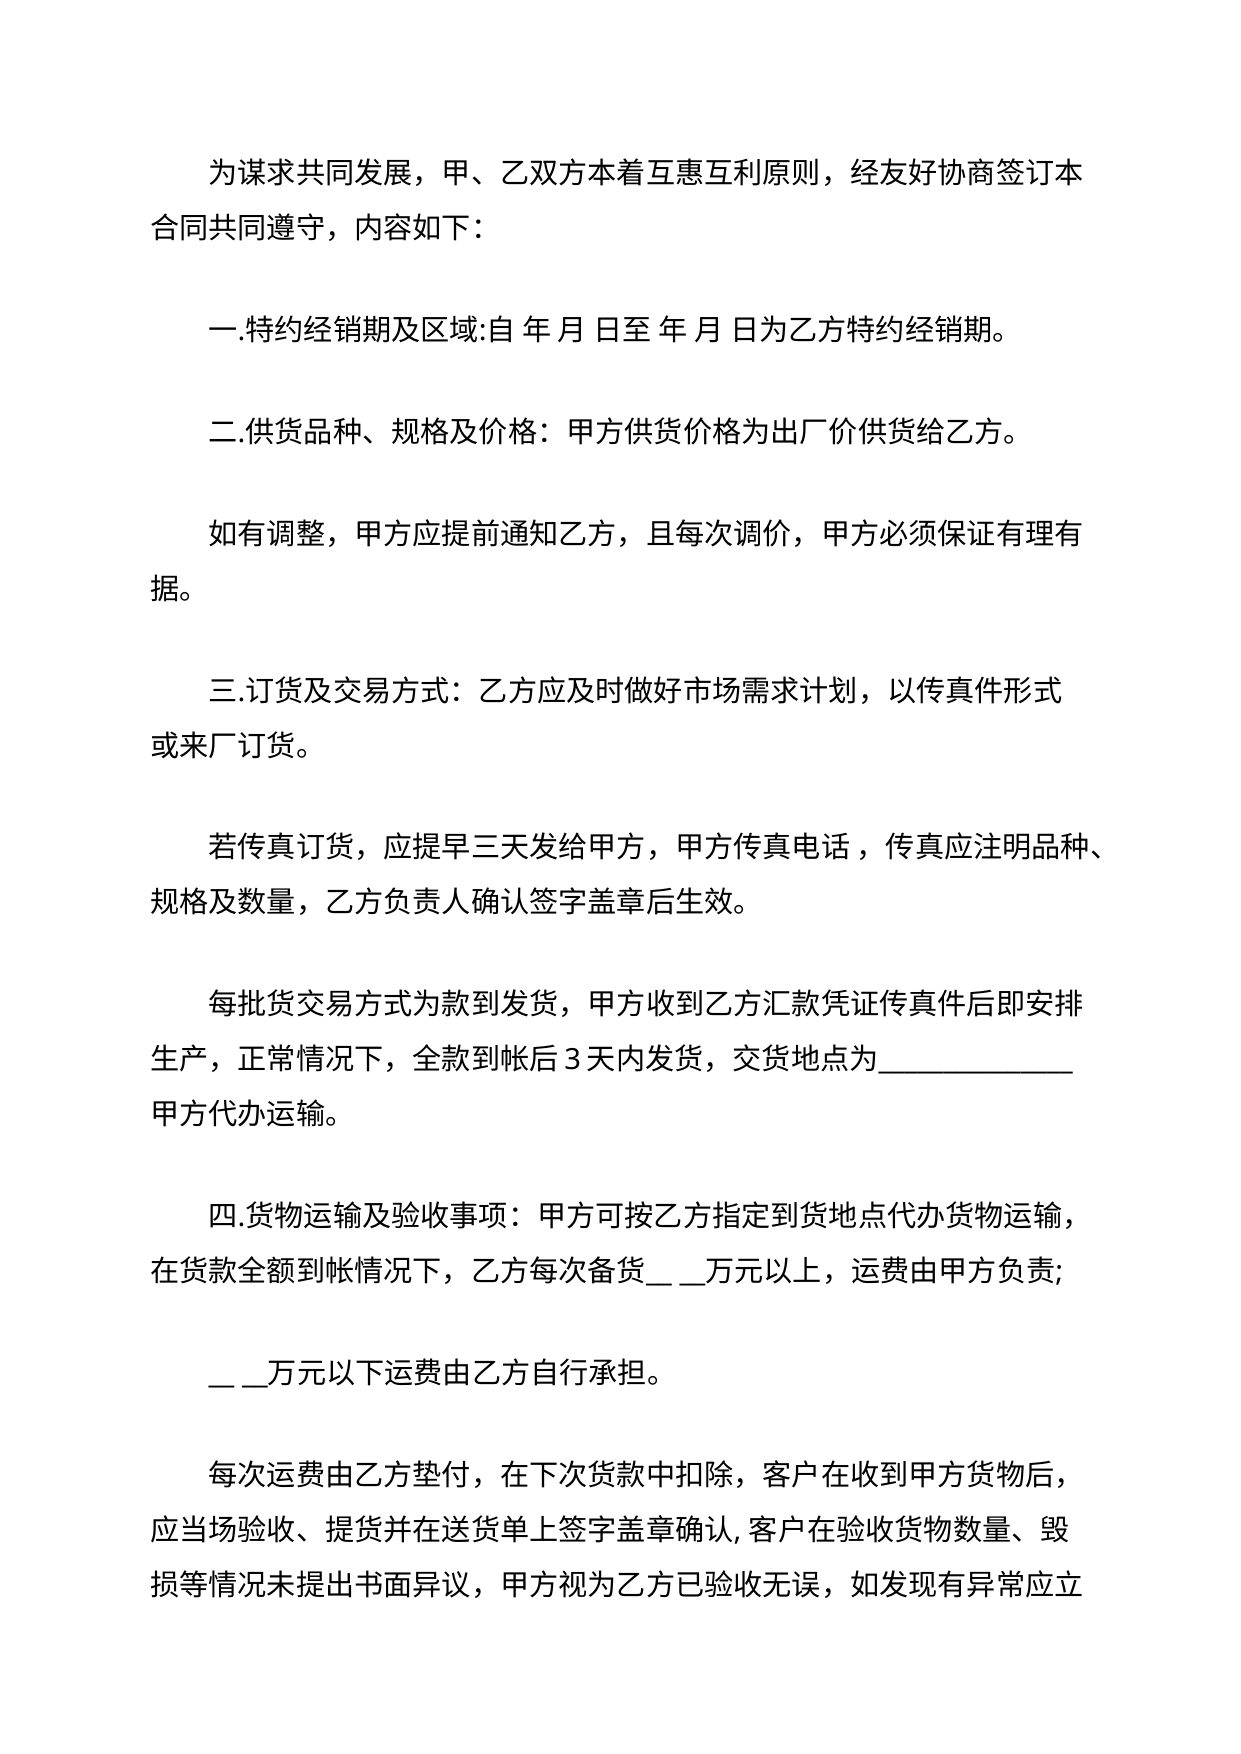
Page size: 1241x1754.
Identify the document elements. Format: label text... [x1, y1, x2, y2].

text 三.订货及交易方式：乙方应及时做好市场需求计划，以传真件形式或来厂订货。 [150, 667, 1090, 764]
text 二.供货品种、规格及价格：甲方供货价格为出厂价供货给乙方。 [150, 409, 1090, 451]
text 若传真订货，应提早三天发给甲方，甲方传真电话 ，传真应注明品种、规格及数量，乙方负责人确认签字盖章后生效。 [150, 824, 1090, 921]
text 如有调整，甲方应提前通知乙方，且每次调价，甲方必须保证有理有据。 [150, 511, 1090, 608]
text 为谋求共同发展，甲、乙双方本着互惠互利原则，经友好协商签订本合同共同遵守，内容如下： [150, 150, 1090, 247]
text __ __万元以下运费由乙方自行承担。 [150, 1349, 1090, 1392]
text 一.特约经销期及区域:自 年 月 日至 年 月 日为乙方特约经销期。 [150, 307, 1090, 349]
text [150, 1451, 1090, 1603]
text 四.货物运输及验收事项：甲方可按乙方指定到货地点代办货物运输，在货款全额到帐情况下，乙方每次备货__ __万元以上，运费由甲方负责; [150, 1192, 1090, 1290]
text 每批货交易方式为款到发货，甲方收到乙方汇款凭证传真件后即安排生产，正常情况下，全款到帐后3天内发货，交货地点为_______________甲方代办运输。 [150, 981, 1090, 1133]
